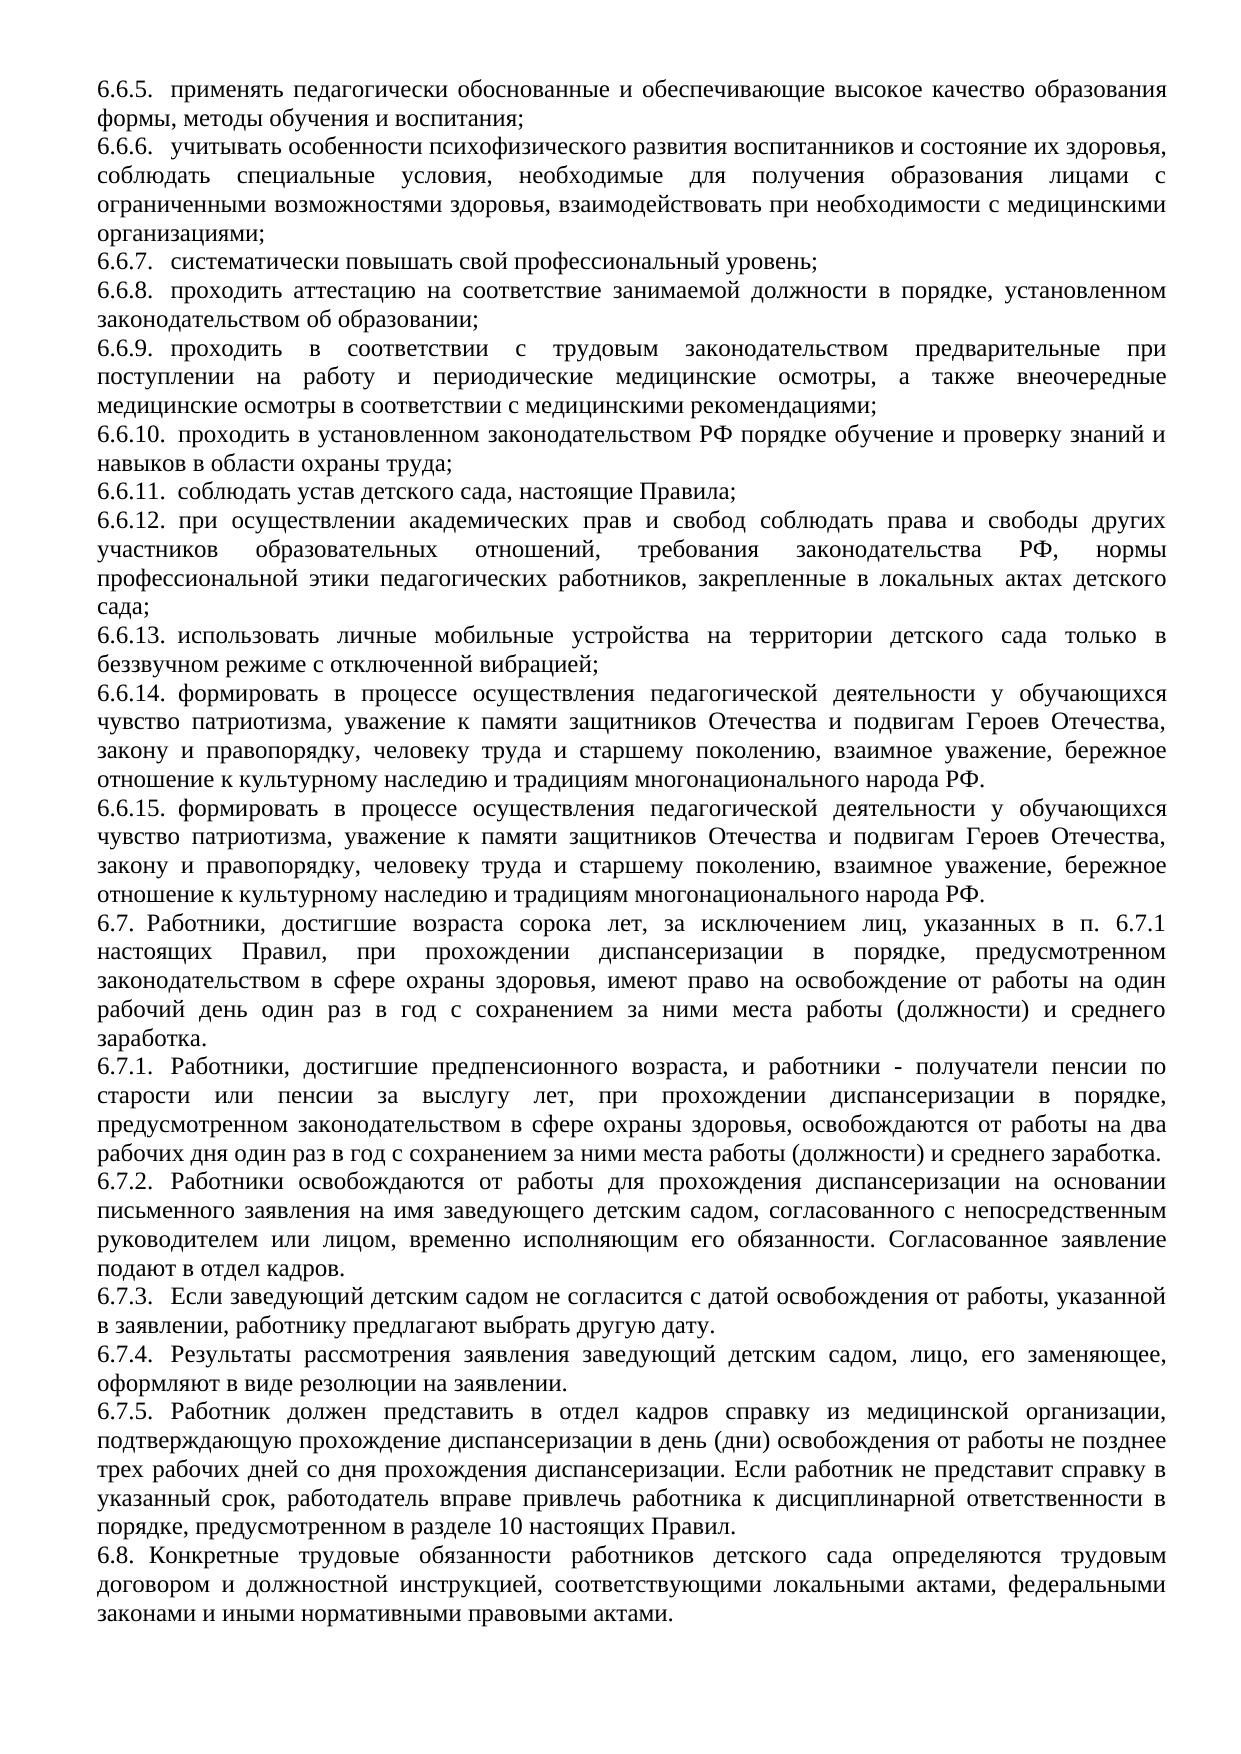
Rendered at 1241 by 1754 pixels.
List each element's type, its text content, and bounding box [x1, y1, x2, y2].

list при осуществлении академических прав и свобод соблюдать права и свободы других участников образовательных отношений, требования законодательства РФ, нормы профессиональной этики педагогических работников, закрепленные в локальных актах детского сада; [97, 505, 1167, 620]
list Работники, достигшие возраста сорока лет, за исключением лиц, указанных в п. 6.7.1 настоящих Правил, при прохождении диспансеризации в порядке, предусмотренном законодательством в сфере охраны здоровья, имеют право на освобождение от работы на один рабочий день один раз в год с сохранением за ними места работы (должности) и среднего заработка. [97, 908, 1167, 1051]
list Работники, достигшие предпенсионного возраста, и работники - получатели пенсии по старости или пенсии за выслугу лет, при прохождении диспансеризации в порядке, предусмотренном законодательством в сфере охраны здоровья, освобождаются от работы на два рабочих дня один раз в год с сохранением за ними места работы (должности) и среднего заработка. [97, 1051, 1167, 1166]
list применять педагогически обоснованные и обеспечивающие высокое качество образования формы, методы обучения и воспитания; [97, 74, 1167, 131]
list Если заведующий детским садом не согласится с датой освобождения от работы, указанной в заявлении, работнику предлагают выбрать другую дату. [97, 1281, 1167, 1339]
list формировать в процессе осуществления педагогической деятельности у обучающихся чувство патриотизма, уважение к памяти защитников Отечества и подвигам Героев Отечества, закону и правопорядку, человеку труда и старшему поколению, взаимное уважение, бережное отношение к культурному наследию и традициям многонационального народа РФ. [97, 678, 1167, 793]
list Результаты рассмотрения заявления заведующий детским садом, лицо, его заменяющее, оформляют в виде резолюции на заявлении. [97, 1339, 1167, 1396]
list проходить в соответствии с трудовым законодательством предварительные при поступлении на работу и периодические медицинские осмотры, а также внеочередные медицинские осмотры в соответствии с медицинскими рекомендациями; [97, 333, 1167, 419]
list Работник должен представить в отдел кадров справку из медицинской организации, подтверждающую прохождение диспансеризации в день (дни) освобождения от работы не позднее трех рабочих дней со дня прохождения диспансеризации. Если работник не представит справку в указанный срок, работодатель вправе привлечь работника к дисциплинарной ответственности в порядке, предусмотренном в разделе 10 настоящих Правил. [97, 1396, 1167, 1540]
list Работники освобождаются от работы для прохождения диспансеризации на основании письменного заявления на имя заведующего детским садом, согласованного с непосредственным руководителем или лицом, временно исполняющим его обязанности. Согласованное заявление подают в отдел кадров. [97, 1166, 1167, 1281]
list Конкретные трудовые обязанности работников детского сада определяются трудовым договором и должностной инструкцией, соответствующими локальными актами, федеральными законами и иными нормативными правовыми актами. [97, 1540, 1167, 1626]
list проходить аттестацию на соответствие занимаемой должности в порядке, установленном законодательством об образовании; [97, 275, 1167, 333]
list систематически повышать свой профессиональный уровень; [97, 246, 1167, 275]
list проходить в установленном законодательством РФ порядке обучение и проверку знаний и навыков в области охраны труда; [97, 419, 1167, 476]
list соблюдать устав детского сада, настоящие Правила; [97, 476, 1167, 505]
list учитывать особенности психофизического развития воспитанников и состояние их здоровья, соблюдать специальные условия, необходимые для получения образования лицами с ограниченными возможностями здоровья, взаимодействовать при необходимости с медицинскими организациями; [97, 131, 1167, 246]
list формировать в процессе осуществления педагогической деятельности у обучающихся чувство патриотизма, уважение к памяти защитников Отечества и подвигам Героев Отечества, закону и правопорядку, человеку труда и старшему поколению, взаимное уважение, бережное отношение к культурному наследию и традициям многонационального народа РФ. [97, 793, 1167, 908]
list использовать личные мобильные устройства на территории детского сада только в беззвучном режиме с отключенной вибрацией; [97, 620, 1167, 678]
